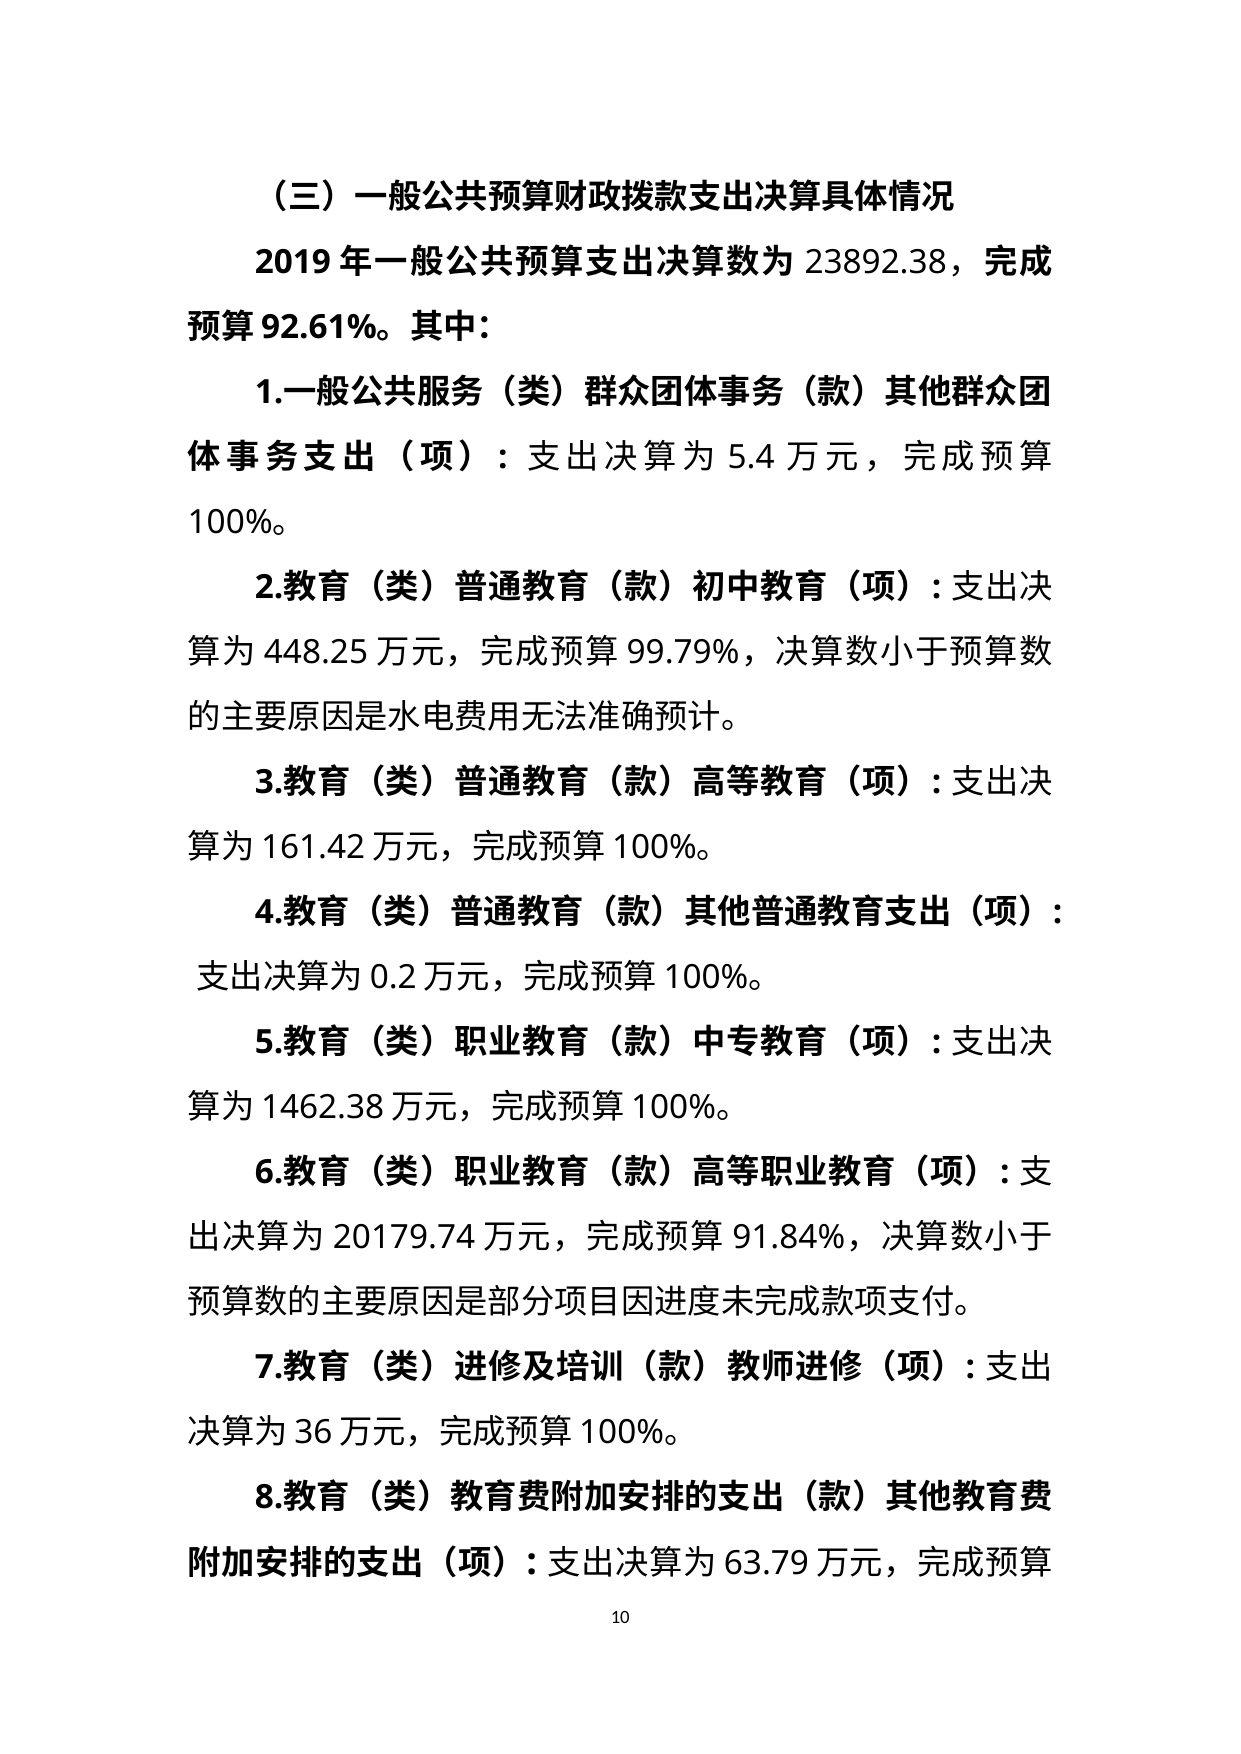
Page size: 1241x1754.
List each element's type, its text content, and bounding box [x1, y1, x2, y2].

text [187, 1462, 1053, 1592]
text 1.一般公共服务（类）群众团体事务（款）其他群众团体事务支出（项）: 支出决算为5.4万元，完成预算100%。 [187, 357, 1053, 552]
text （三）一般公共预算财政拨款支出决算具体情况 [187, 162, 1053, 227]
text 4.教育（类）普通教育（款）其他普通教育支出（项）: 支出决算为0.2万元，完成预算100%。 [187, 877, 1053, 1007]
text 6.教育（类）职业教育（款）高等职业教育（项）: 支出决算为20179.74万元，完成预算91.84%，决算数小于预算数的主要原因是部分项目因进度未完成款项支付。 [187, 1137, 1053, 1332]
text 2019年一般公共预算支出决算数为23892.38，完成预算92.61%。其中： [187, 227, 1053, 357]
text 2.教育（类）普通教育（款）初中教育（项）: 支出决算为448.25万元，完成预算99.79%，决算数小于预算数的主要原因是水电费用无法准确预计。 [187, 552, 1053, 747]
text 7.教育（类）进修及培训（款）教师进修（项）: 支出决算为36万元，完成预算100%。 [187, 1332, 1053, 1462]
text 5.教育（类）职业教育（款）中专教育（项）: 支出决算为1462.38万元，完成预算100%。 [187, 1007, 1053, 1137]
text 3.教育（类）普通教育（款）高等教育（项）: 支出决算为161.42万元，完成预算100%。 [187, 747, 1053, 877]
